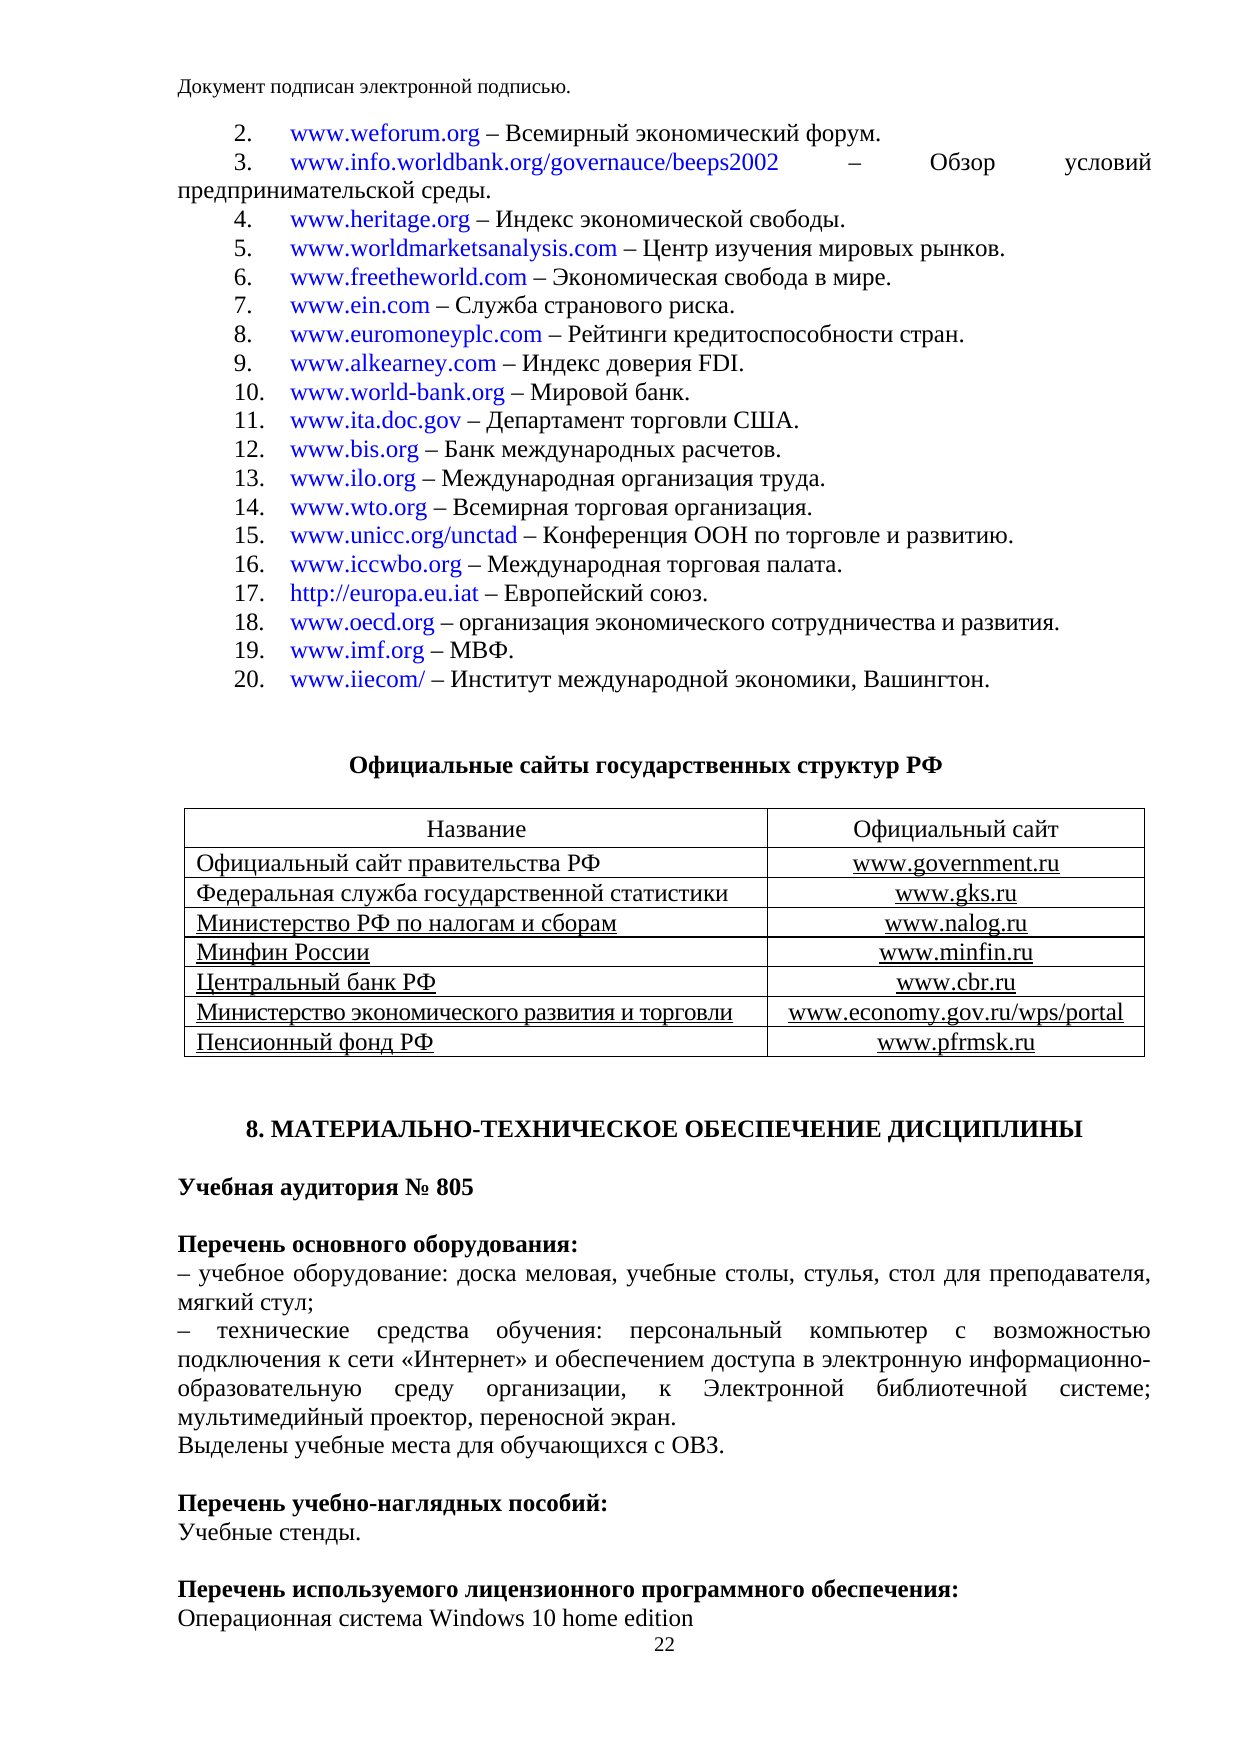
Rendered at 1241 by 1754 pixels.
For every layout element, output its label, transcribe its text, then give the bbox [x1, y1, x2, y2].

text – технические средства обучения: персональный компьютер с возможностью подключения к сети «Интернет» и обеспечением доступа в электронную информационно-образовательную среду организации, к Электронной библиотечной системе; мультимедийный проектор, переносной экран. [177, 1315, 1152, 1430]
text Официальные сайты государственных структур РФ [140, 751, 1152, 779]
text Операционная система Windows 10 home edition [177, 1603, 1152, 1632]
text Перечень учебно-наглядных пособий: [177, 1488, 1152, 1517]
list www.iiecom/ – Институт международной экономики, Вашингтон. [177, 664, 1152, 693]
list www.world-bank.org – Мировой банк. [177, 377, 1152, 406]
list www.oecd.org – организация экономического сотрудничества и развития. [177, 607, 1152, 636]
list www.wto.org – Всемирная торговая организация. [177, 492, 1152, 521]
list www.heritage.org – Индекс экономической свободы. [177, 204, 1152, 233]
list www.alkearney.com – Индекс доверия FDI. [177, 348, 1152, 377]
table_cell www.pfrmsk.ru [768, 1027, 1144, 1056]
list www.bis.org – Банк международных расчетов. [177, 434, 1152, 463]
list www.ita.doc.gov – Департамент торговли США. [177, 406, 1152, 434]
table_cell www.government.ru [768, 848, 1144, 877]
table_cell Пенсионный фонд РФ [185, 1027, 767, 1056]
table_cell www.economy.gov.ru/wps/portal [768, 997, 1144, 1026]
text Перечень основного оборудования: [177, 1229, 1152, 1258]
table_cell www.gks.ru [768, 878, 1144, 907]
text Выделены учебные места для обучающихся с ОВЗ. [177, 1430, 1152, 1459]
list www.info.worldbank.org/governauce/beeps2002 – Обзор условий предпринимательской среды. [177, 147, 1152, 204]
text Перечень используемого лицензионного программного обеспечения: [177, 1574, 1152, 1603]
table_cell www.minfin.ru [768, 938, 1144, 966]
table_cell www.cbr.ru [768, 967, 1144, 996]
list www.euromoneyplc.com – Рейтинги кредитоспособности стран. [177, 319, 1152, 348]
table_cell Центральный банк РФ [185, 967, 767, 996]
list www.weforum.org – Всемирный экономический форум. [177, 118, 1152, 147]
table_cell Министерство экономического развития и торговли [185, 997, 767, 1026]
list www.imf.org – МВФ. [177, 636, 1152, 664]
list www.worldmarketsanalysis.com – Центр изучения мировых рынков. [177, 233, 1152, 262]
table_cell Министерство РФ по налогам и сборам [185, 908, 767, 936]
text Учебная аудитория № 805 [177, 1172, 1152, 1200]
list www.freetheworld.com – Экономическая свобода в мире. [177, 262, 1152, 291]
text 8. МАТЕРИАЛЬНО-ТЕХНИЧЕСКОЕ ОБЕСПЕЧЕНИЕ ДИСЦИПЛИНЫ [177, 1114, 1152, 1143]
table_cell Официальный сайт правительства РФ [185, 848, 767, 877]
list www.ilo.org – Международная организация труда. [177, 463, 1152, 492]
list www.ein.com – Служба странового риска. [177, 291, 1152, 319]
list www.iccwbo.org – Международная торговая палата. [177, 549, 1152, 578]
table_header Название [185, 809, 767, 847]
table_cell www.nalog.ru [768, 908, 1144, 936]
list www.unicc.org/unctad – Конференция ООН по торговле и развитию. [177, 521, 1152, 549]
table_header Официальный сайт [768, 809, 1144, 847]
list http://europa.eu.iat – Европейский союз. [177, 578, 1152, 607]
text – учебное оборудование: доска меловая, учебные столы, стулья, стол для преподавателя, мягкий стул; [177, 1258, 1152, 1315]
table_cell Минфин России [185, 938, 767, 966]
text Учебные стенды. [177, 1517, 1152, 1545]
table_cell Федеральная служба государственной статистики [185, 878, 767, 907]
